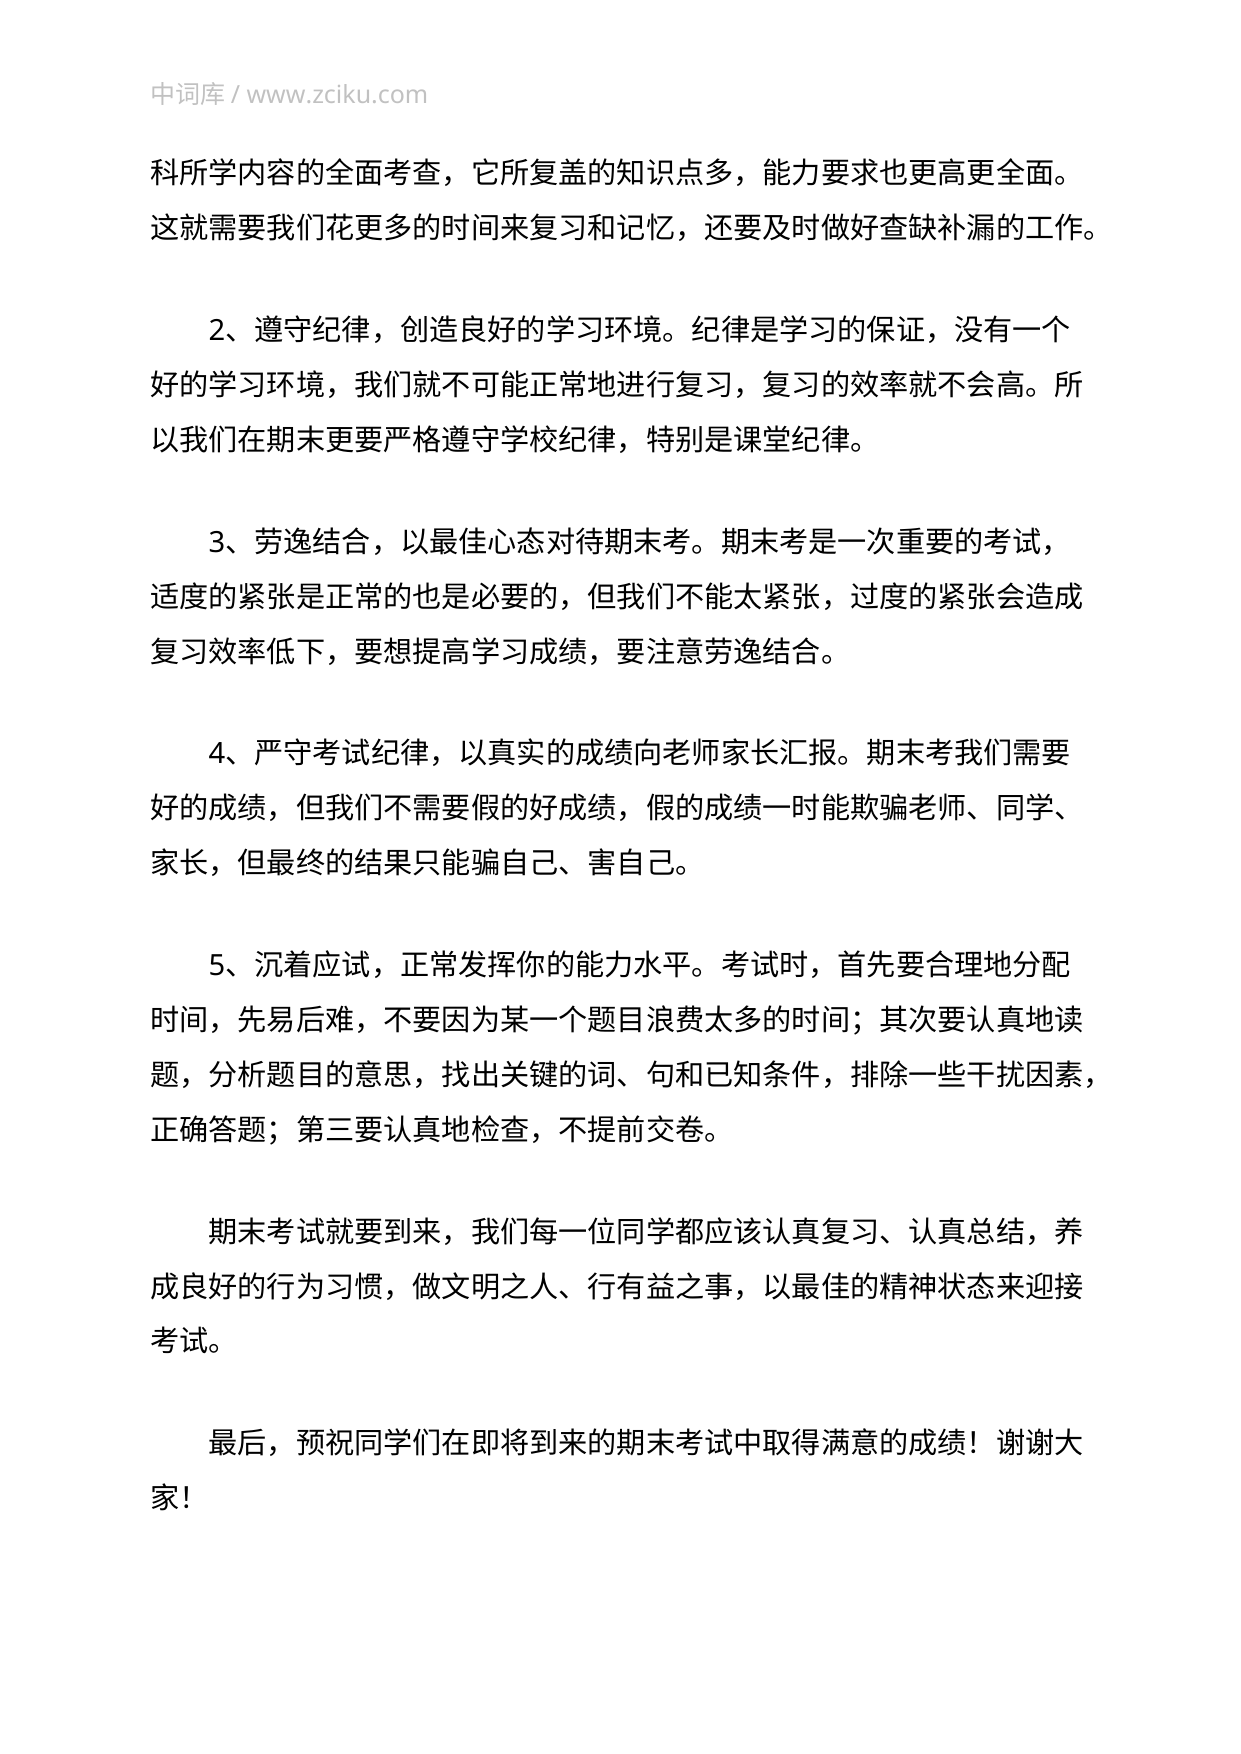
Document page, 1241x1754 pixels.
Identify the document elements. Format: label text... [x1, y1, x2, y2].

text 3、劳逸结合，以最佳心态对待期末考。期末考是一次重要的考试，适度的紧张是正常的也是必要的，但我们不能太紧张，过度的紧张会造成复习效率低下，要想提高学习成绩，要注意劳逸结合。 [150, 518, 1090, 671]
text 4、严守考试纪律，以真实的成绩向老师家长汇报。期末考我们需要好的成绩，但我们不需要假的好成绩，假的成绩一时能欺骗老师、同学、家长，但最终的结果只能骗自己、害自己。 [150, 730, 1090, 882]
text 2、遵守纪律，创造良好的学习环境。纪律是学习的保证，没有一个好的学习环境，我们就不可能正常地进行复习，复习的效率就不会高。所以我们在期末更要严格遵守学校纪律，特别是课堂纪律。 [150, 307, 1090, 459]
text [150, 150, 1090, 247]
text 期末考试就要到来，我们每一位同学都应该认真复习、认真总结，养成良好的行为习惯，做文明之人、行有益之事，以最佳的精神状态来迎接考试。 [150, 1208, 1090, 1360]
text 最后，预祝同学们在即将到来的期末考试中取得满意的成绩！谢谢大家！ [150, 1420, 1090, 1517]
text 5、沉着应试，正常发挥你的能力水平。考试时，首先要合理地分配时间，先易后难，不要因为某一个题目浪费太多的时间；其次要认真地读题，分析题目的意思，找出关键的词、句和已知条件，排除一些干扰因素，正确答题；第三要认真地检查，不提前交卷。 [150, 942, 1090, 1149]
